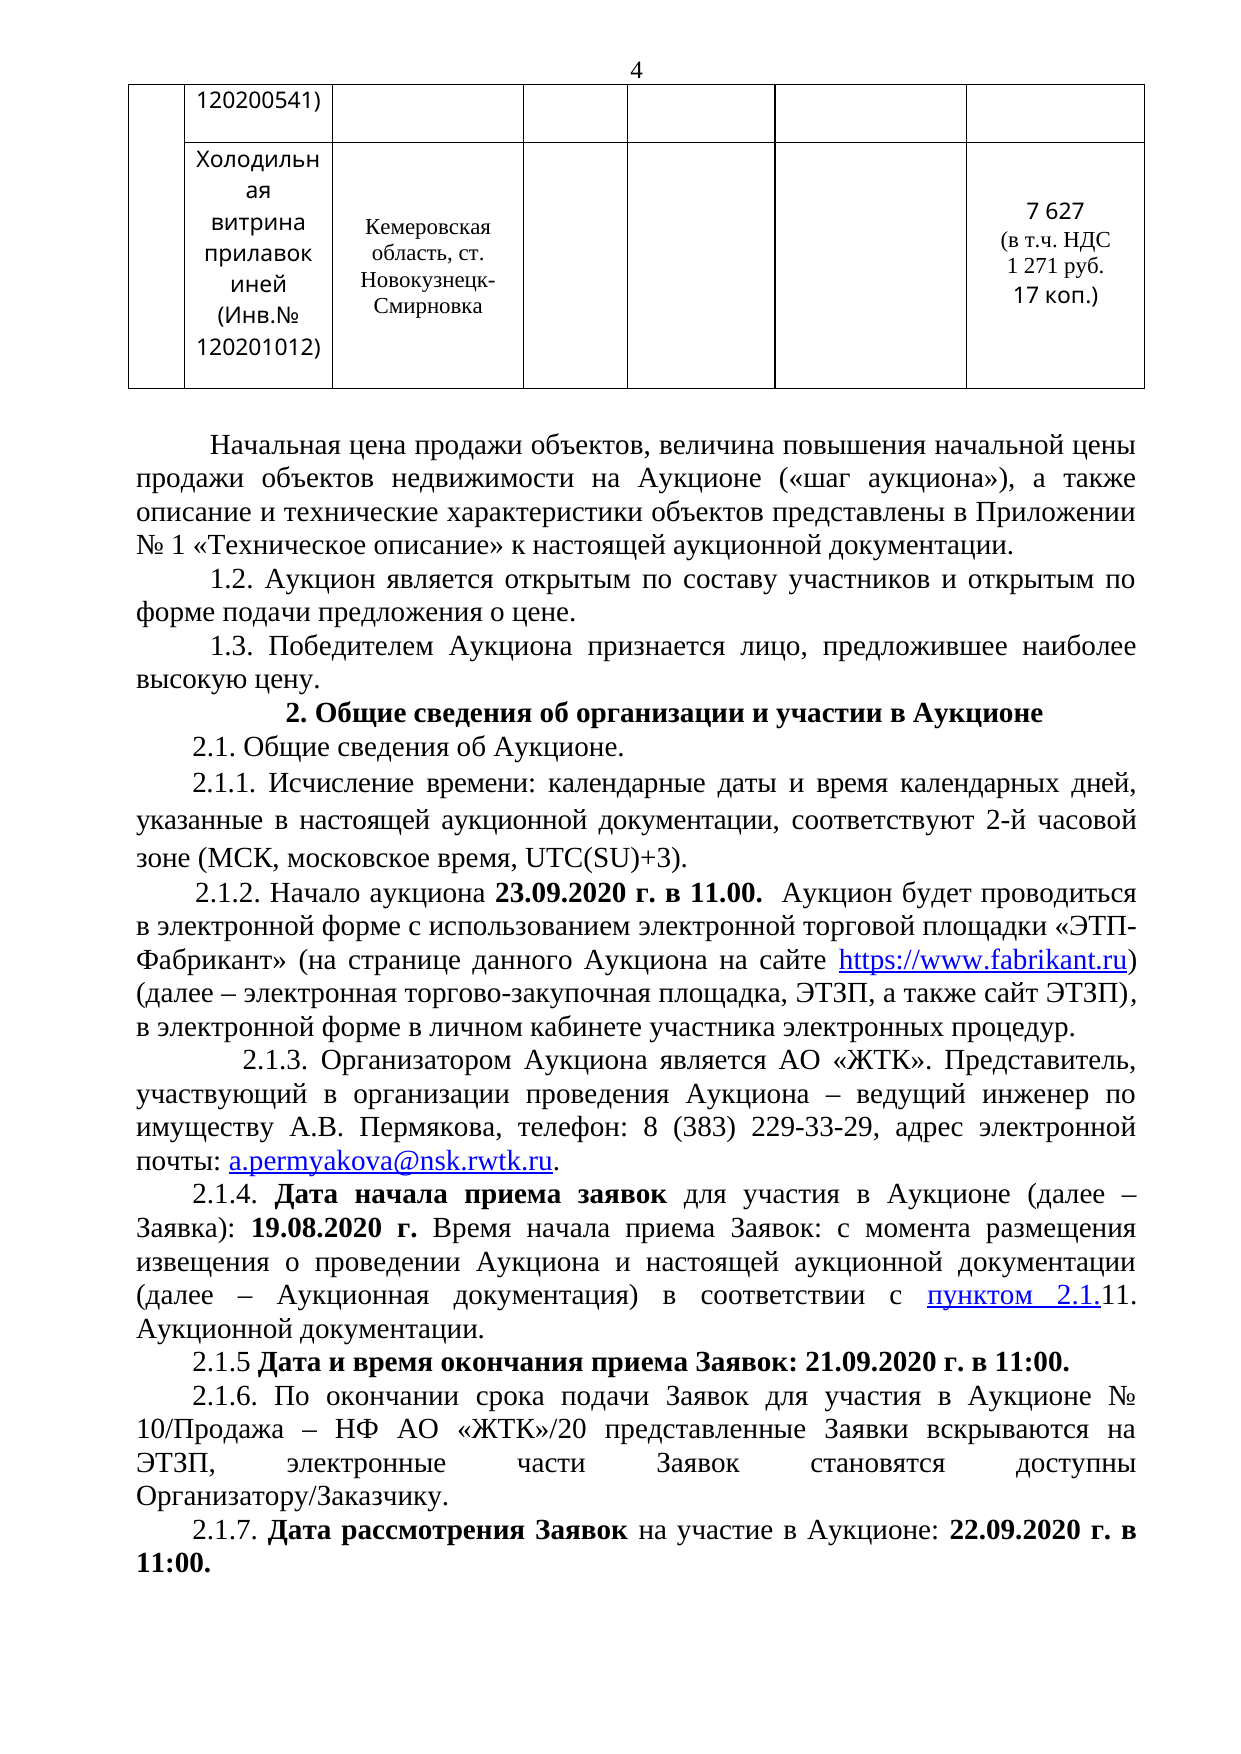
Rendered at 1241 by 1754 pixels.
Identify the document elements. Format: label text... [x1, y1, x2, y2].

table_cell [776, 143, 966, 388]
text 2.1.7. Дата рассмотрения Заявок на участие в Аукционе: 22.09.2020 г. в 11:00. [136, 1512, 1137, 1579]
text 2. Общие сведения об организации и участии в Аукционе [136, 695, 1137, 729]
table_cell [185, 85, 332, 142]
text 2.1.1. Исчисление времени: календарные даты и время календарных дней, указанные в настоящей аукционной документации, соответствуют 2-й часовой зоне (МСК, московское время, UTC(SU)+3). [136, 762, 1137, 875]
table_cell [628, 85, 774, 142]
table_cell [333, 85, 523, 142]
text 2.1.5 Дата и время окончания приема Заявок: 21.09.2020 г. в 11:00. [136, 1344, 1137, 1378]
text 2.1.4. Дата начала приема заявок для участия в Аукционе (далее – Заявка): 19.08.2020 г. Время начала приема Заявок: с момента размещения извещения о проведении Аукциона и настоящей аукционной документации (далее – Аукционная документация) в соответствии с пунктом 2.1.11. Аукционной документации. [136, 1177, 1137, 1344]
table_cell 7 627 (в т.ч. НДС 1 271 руб. 17 коп.) [967, 143, 1144, 388]
text Начальная цена продажи объектов, величина повышения начальной цены продажи объектов недвижимости на Аукционе («шаг аукциона»), а также описание и технические характеристики объектов представлены в Приложении № 1 «Техническое описание» к настоящей аукционной документации. [136, 427, 1137, 561]
table_cell [524, 143, 627, 388]
table_cell Холодильная витрина прилавок иней (Инв.№ 120201012) [185, 143, 332, 388]
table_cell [967, 85, 1144, 142]
table_cell [628, 143, 774, 388]
text 2.1.2. Начало аукциона 23.09.2020 г. в 11.00. Аукцион будет проводиться в электронной форме с использованием электронной торговой площадки «ЭТП-Фабрикант» (на странице данного Аукциона на сайте https://www.fabrikant.ru) (далее – электронная торгово-закупочная площадка, ЭТЗП, а также сайт ЭТЗП), в электронной форме в личном кабинете участника электронных процедур. [136, 875, 1137, 1042]
text 2.1.6. По окончании срока подачи Заявок для участия в Аукционе № 10/Продажа – НФ АО «ЖТК»/20 представленные Заявки вскрываются на ЭТЗП, электронные части Заявок становятся доступны Организатору/Заказчику. [136, 1378, 1137, 1512]
text 2.1. Общие сведения об Аукционе. [136, 729, 1137, 762]
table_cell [333, 143, 523, 388]
table_cell [776, 85, 966, 142]
text 2.1.3. Организатором Аукциона является АО «ЖТК». Представитель, участвующий в организации проведения Аукциона – ведущий инженер по имуществу А.В. Пермякова, телефон: 8 (383) 229-33-29, адрес электронной почты: a.permyakova@nsk.rwtk.ru. [136, 1042, 1137, 1177]
text 1.3. Победителем Аукциона признается лицо, предложившее наиболее высокую цену. [136, 628, 1137, 695]
table_cell [524, 85, 627, 142]
text 1.2. Аукцион является открытым по составу участников и открытым по форме подачи предложения о цене. [136, 561, 1137, 628]
